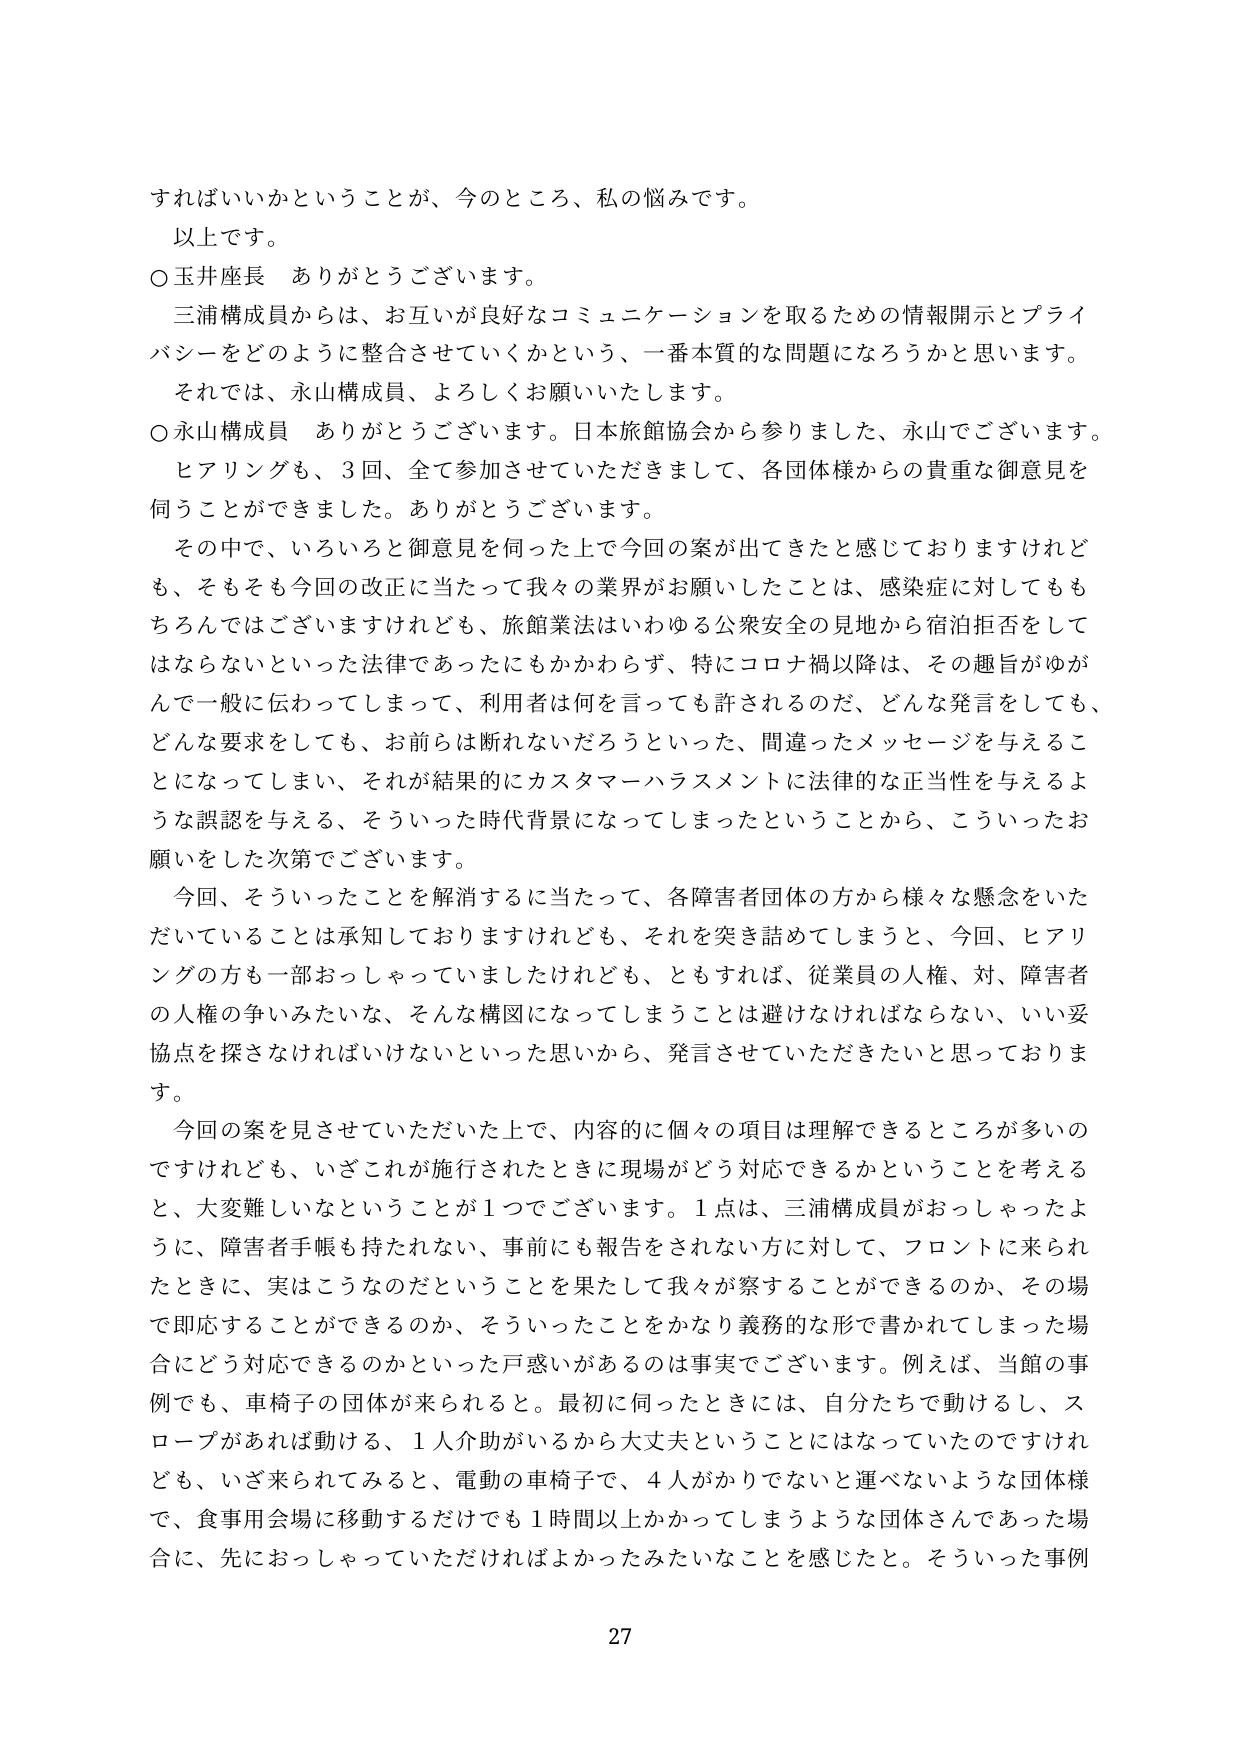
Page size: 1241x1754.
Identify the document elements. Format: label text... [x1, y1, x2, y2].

text 今回、そういったことを解消するに当たって、各障害者団体の方から様々な懸念をいただいていることは承知しておりますけれども、それを突き詰めてしまうと、今回、ヒアリングの方も一部おっしゃっていましたけれども、ともすれば、従業員の人権、対、障害者の人権の争いみたいな、そんな構図になってしまうことは避けなければならない、いい妥協点を探さなければいけないといった思いから、発言させていただきたいと思っております。 [149, 877, 1091, 1110]
text ○永山構成員 ありがとうございます。日本旅館協会から参りました、永山でございます。 [149, 411, 1091, 449]
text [149, 178, 1091, 216]
text 三浦構成員からは、お互いが良好なコミュニケーションを取るための情報開示とプライバシーをどのように整合させていくかという、一番本質的な問題になろうかと思います。 [149, 294, 1091, 372]
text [149, 1110, 1091, 1576]
text ヒアリングも、３回、全て参加させていただきまして、各団体様からの貴重な御意見を伺うことができました。ありがとうございます。 [149, 449, 1091, 527]
text それでは、永山構成員、よろしくお願いいたします。 [149, 372, 1091, 411]
text ○玉井座長 ありがとうございます。 [149, 255, 1091, 294]
text 以上です。 [149, 216, 1091, 255]
text その中で、いろいろと御意見を伺った上で今回の案が出てきたと感じておりますけれども、そもそも今回の改正に当たって我々の業界がお願いしたことは、感染症に対してももちろんではございますけれども、旅館業法はいわゆる公衆安全の見地から宿泊拒否をしてはならないといった法律であったにもかかわらず、特にコロナ禍以降は、その趣旨がゆがんで一般に伝わってしまって、利用者は何を言っても許されるのだ、どんな発言をしても、どんな要求をしても、お前らは断れないだろうといった、間違ったメッセージを与えることになってしまい、それが結果的にカスタマーハラスメントに法律的な正当性を与えるような誤認を与える、そういった時代背景になってしまったということから、こういったお願いをした次第でございます。 [149, 527, 1091, 877]
